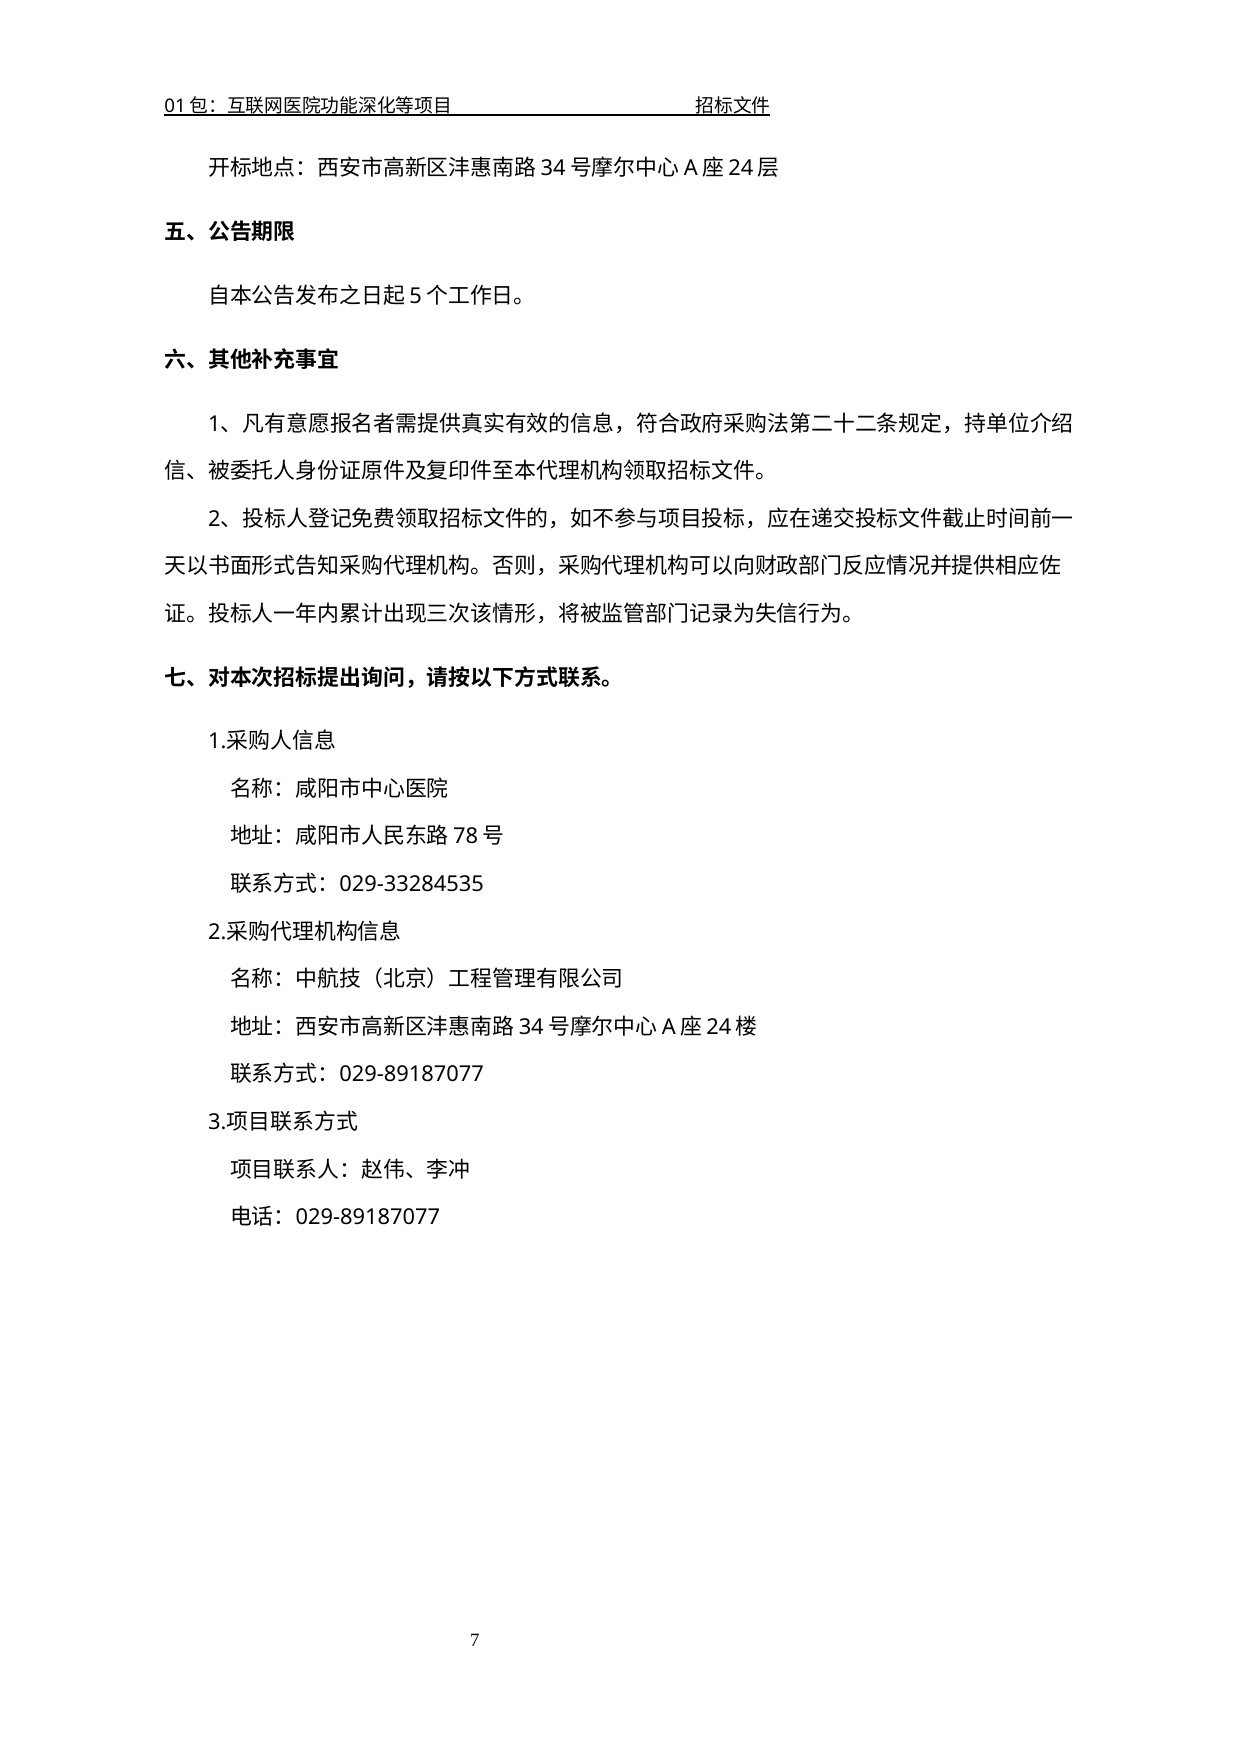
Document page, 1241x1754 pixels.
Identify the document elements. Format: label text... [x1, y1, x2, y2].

list 六、其他补充事宜 [164, 342, 1076, 373]
list 五、公告期限 [164, 214, 1076, 246]
list 地址：西安市高新区沣惠南路34号摩尔中心A座24楼 [164, 1009, 1076, 1041]
list 联系方式：029-89187077 [164, 1056, 1076, 1088]
list 电话：029-89187077 [164, 1199, 1076, 1231]
list 开标地点：西安市高新区沣惠南路34号摩尔中心A座24层 [164, 150, 1076, 182]
list 地址：咸阳市人民东路78号 [164, 818, 1076, 850]
list 2、投标人登记免费领取招标文件的，如不参与项目投标，应在递交投标文件截止时间前一天以书面形式告知采购代理机构。否则，采购代理机构可以向财政部门反应情况并提供相应佐证。投标人一年内累计出现三次该情形，将被监管部门记录为失信行为。 [164, 501, 1076, 627]
list 1、凡有意愿报名者需提供真实有效的信息，符合政府采购法第二十二条规定，持单位介绍信、被委托人身份证原件及复印件至本代理机构领取招标文件。 [164, 406, 1076, 485]
list 名称：中航技（北京）工程管理有限公司 [164, 961, 1076, 993]
list 联系方式：029-33284535 [164, 866, 1076, 898]
list 名称：咸阳市中心医院 [164, 771, 1076, 803]
list 项目联系人：赵伟、李冲 [164, 1152, 1076, 1183]
list 3.项目联系方式 [164, 1104, 1076, 1136]
list 2.采购代理机构信息 [164, 914, 1076, 946]
list 1.采购人信息 [164, 723, 1076, 755]
list 七、对本次招标提出询问，请按以下方式联系。 [164, 659, 1076, 691]
list 自本公告发布之日起5个工作日。 [164, 278, 1076, 309]
